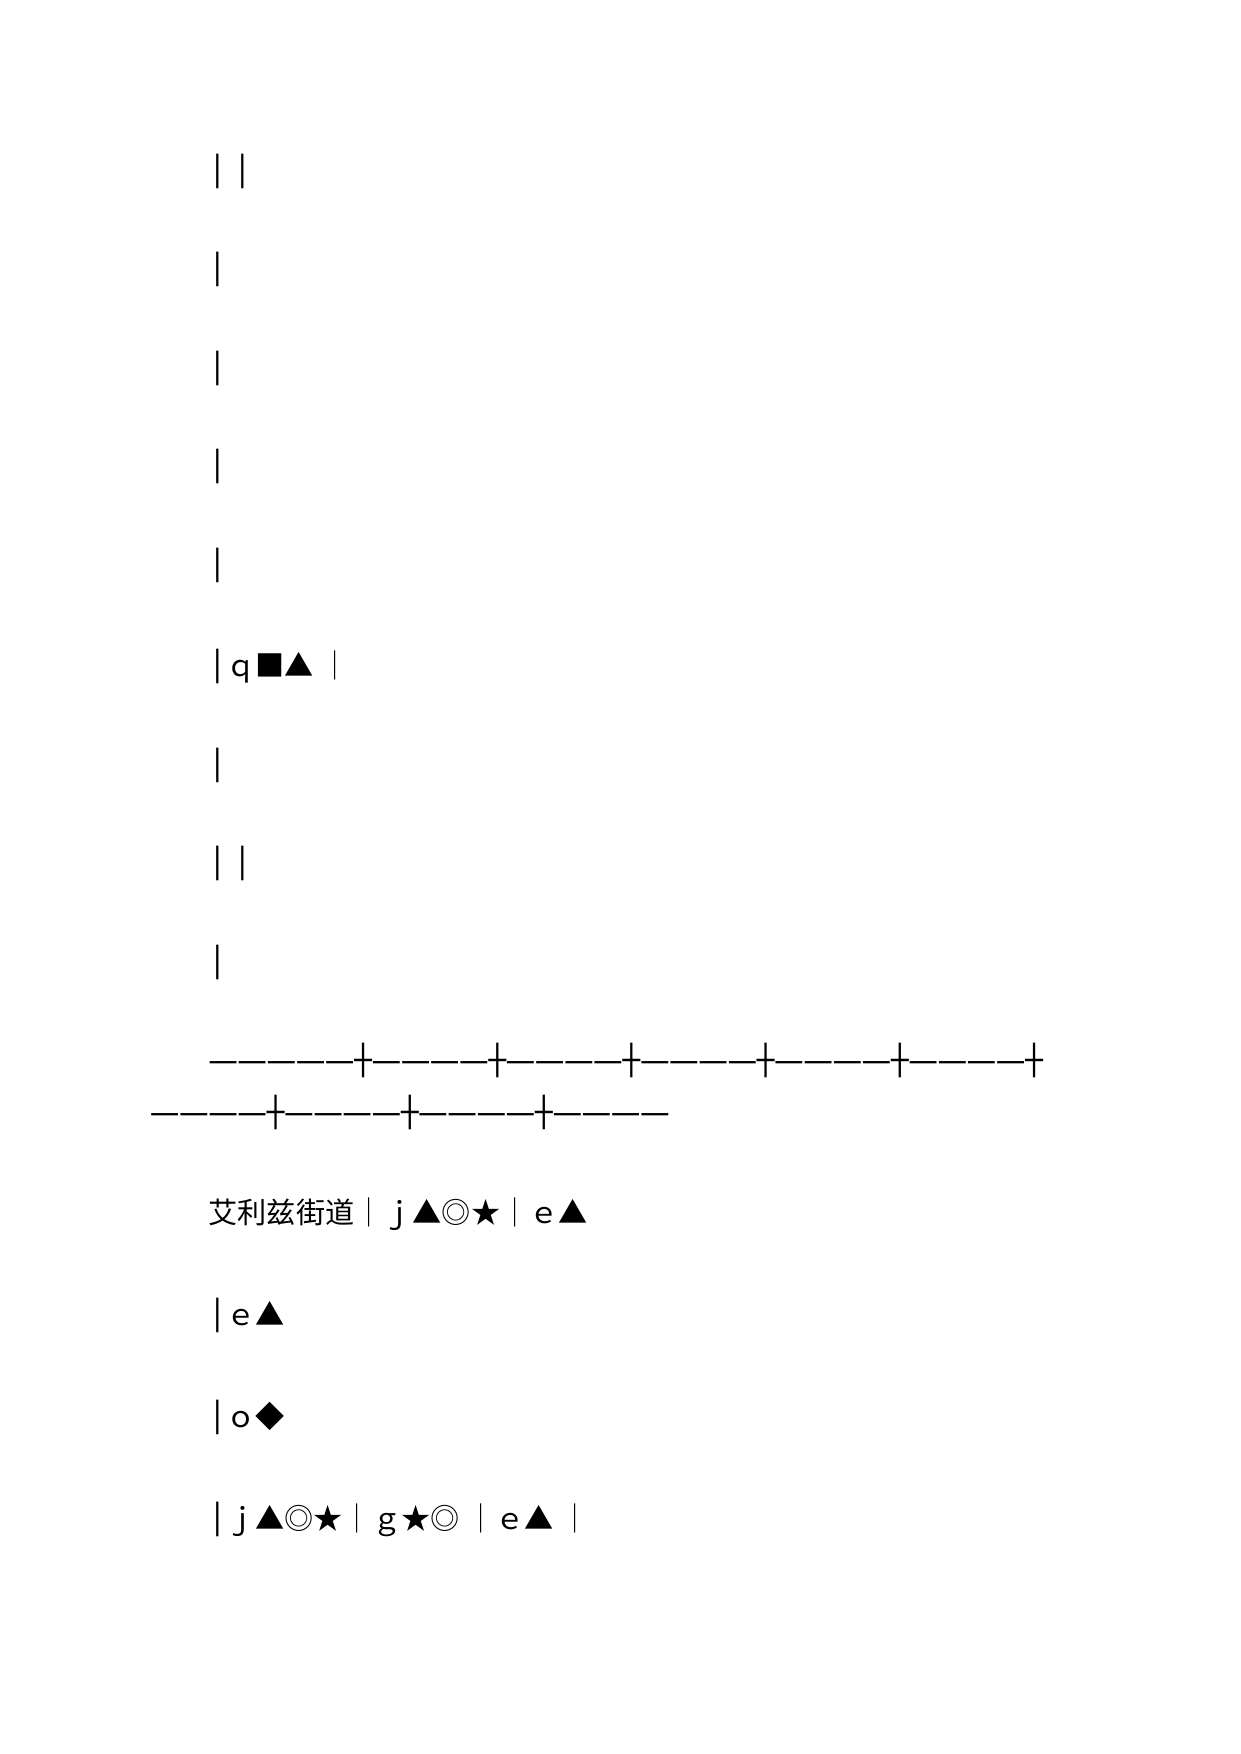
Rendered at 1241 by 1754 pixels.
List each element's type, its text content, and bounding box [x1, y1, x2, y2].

text │ｏ◆ [150, 1393, 1090, 1436]
text │ [150, 445, 1090, 485]
text │ｊ▲◎★│ｇ★◎ │ｅ▲ │ [150, 1495, 1090, 1538]
text 艾利兹街道│ｊ▲◎★│ｅ▲ [150, 1189, 1090, 1232]
text │ │ [150, 843, 1090, 882]
text │ │ [150, 150, 1090, 190]
text │ [150, 347, 1090, 387]
text │ [150, 744, 1090, 784]
text │ [150, 941, 1090, 981]
text │ｅ▲ [150, 1291, 1090, 1334]
text │ [150, 248, 1090, 288]
text │ｑ■▲ │ [150, 642, 1090, 684]
text │ [150, 544, 1090, 583]
text —————┼————┼————┼————┼————┼————┼————┼————┼————┼———— [150, 1039, 1090, 1131]
